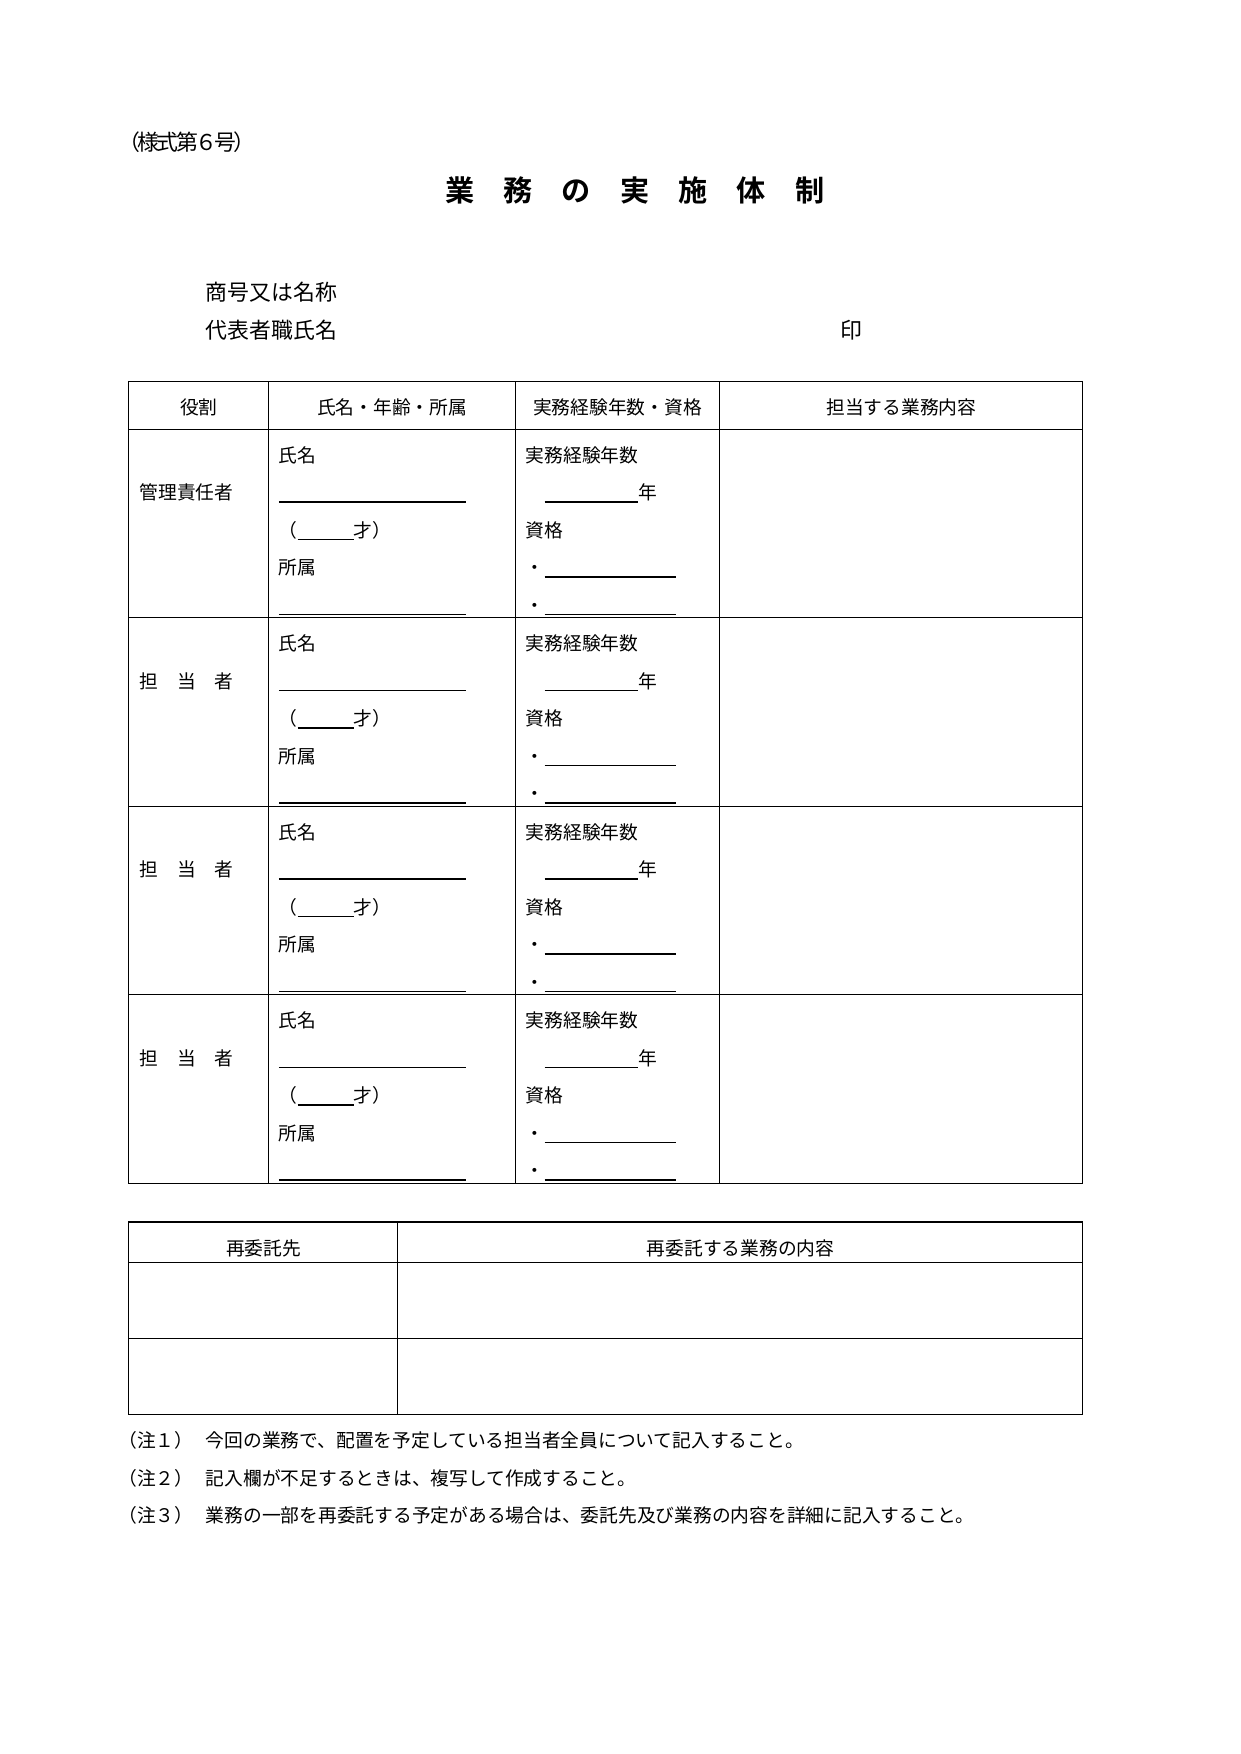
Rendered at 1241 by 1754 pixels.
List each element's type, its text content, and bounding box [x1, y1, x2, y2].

table_cell [129, 1339, 397, 1414]
table_cell [720, 807, 1082, 994]
table_cell 実務経験年数 年 資格 ・ ・ [516, 995, 719, 1183]
text 業 務 の 実 施 体 制 [118, 167, 1122, 210]
table_cell 担 当 者 [129, 618, 268, 806]
table_header 再委託する業務の内容 [398, 1223, 1082, 1262]
table_cell 実務経験年数 年 資格 ・ ・ [516, 430, 719, 617]
table_header 再委託先 [129, 1223, 397, 1262]
table_cell 実務経験年数 年 資格 ・ ・ [516, 807, 719, 994]
list 業務の一部を再委託する予定がある場合は、委託先及び業務の内容を詳細に記入すること。 [118, 1503, 1122, 1528]
text （様式第６号） [118, 130, 1122, 155]
table_cell [720, 618, 1082, 806]
text 商号又は名称 [118, 281, 1122, 306]
list 記入欄が不足するときは、複写して作成すること。 [118, 1465, 1122, 1490]
table_cell 担 当 者 [129, 807, 268, 994]
text 代表者職氏名 印 [118, 318, 1122, 343]
table_cell [720, 430, 1082, 617]
table_header 氏名・年齢・所属 [269, 382, 515, 429]
table_cell 実務経験年数 年 資格 ・ ・ [516, 618, 719, 806]
table_header 役割 [129, 382, 268, 429]
table_cell 氏名 （ 才） 所属 [269, 618, 515, 806]
table_cell 氏名 （ 才） 所属 [269, 995, 515, 1183]
list 今回の業務で、配置を予定している担当者全員について記入すること。 [118, 1428, 1122, 1453]
table_cell 氏名 （ 才） 所属 [269, 807, 515, 994]
table_cell [129, 1263, 397, 1338]
table_header 担当する業務内容 [720, 382, 1082, 429]
table_cell [720, 995, 1082, 1183]
table_header 実務経験年数・資格 [516, 382, 719, 429]
table_cell [398, 1339, 1082, 1414]
table_cell 管理責任者 [129, 430, 268, 617]
table_cell [398, 1263, 1082, 1338]
table_cell 氏名 （ 才） 所属 [269, 430, 515, 617]
table_cell 担 当 者 [129, 995, 268, 1183]
